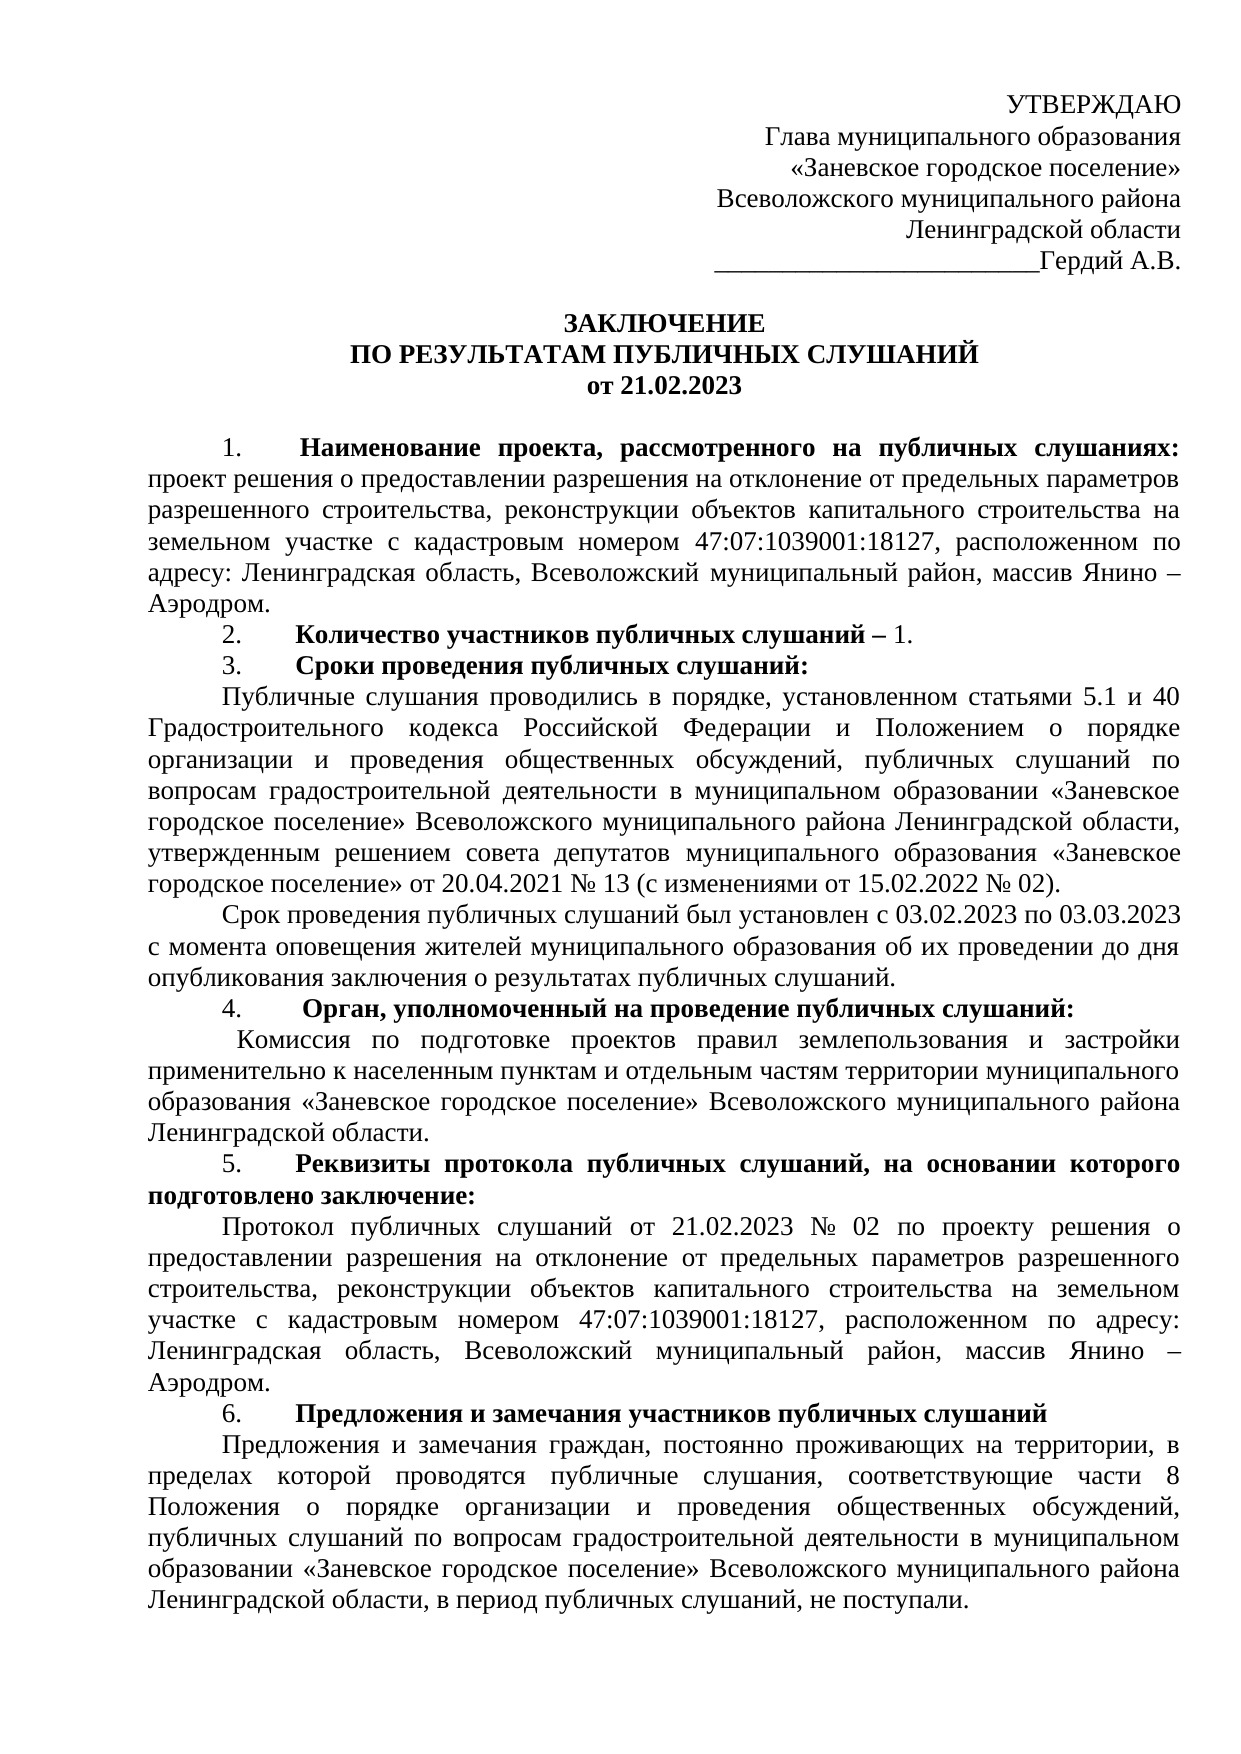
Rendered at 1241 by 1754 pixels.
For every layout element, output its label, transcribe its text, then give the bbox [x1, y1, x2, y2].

list Реквизиты протокола публичных слушаний, на основании которого подготовлено заключение: [148, 1148, 1181, 1210]
text Ленинградской области [148, 213, 1181, 244]
list Предложения и замечания участников публичных слушаний [148, 1397, 1181, 1428]
text ЗАКЛЮЧЕНИЕ [148, 307, 1181, 338]
text ПО РЕЗУЛЬТАТАМ ПУБЛИЧНЫХ СЛУШАНИЙ [148, 338, 1181, 369]
text Предложения и замечания граждан, постоянно проживающих на территории, в пределах которой проводятся публичные слушания, соответствующие части 8 Положения о порядке организации и проведения общественных обсуждений, публичных слушаний по вопросам градостроительной деятельности в муниципальном образовании «Заневское городское поселение» Всеволожского муниципального района Ленинградской области, в период публичных слушаний, не поступали. [148, 1428, 1181, 1615]
text от 21.02.2023 [148, 369, 1181, 400]
list Количество участников публичных слушаний – 1. [148, 618, 1181, 649]
list Комиссия по подготовке проектов правил землепользования и застройки применительно к населенным пунктам и отдельным частям территории муниципального образования «Заневское городское поселение» Всеволожского муниципального района Ленинградской области. [148, 1023, 1181, 1148]
list Срок проведения публичных слушаний был установлен с 03.02.2023 по 03.03.2023 с момента оповещения жителей муниципального образования об их проведении до дня опубликования заключения о результатах публичных слушаний. [148, 898, 1181, 992]
list Протокол публичных слушаний от 21.02.2023 № 02 по проекту решения о предоставлении разрешения на отклонение от предельных параметров разрешенного строительства, реконструкции объектов капитального строительства на земельном участке с кадастровым номером 47:07:1039001:18127, расположенном по адресу: Ленинградская область, Всеволожский муниципальный район, массив Янино – Аэродром. [148, 1210, 1181, 1397]
list Наименование проекта, рассмотренного на публичных слушаниях: проект решения о предоставлении разрешения на отклонение от предельных параметров разрешенного строительства, реконструкции объектов капитального строительства на земельном участке с кадастровым номером 47:07:1039001:18127, расположенном по адресу: Ленинградская область, Всеволожский муниципальный район, массив Янино – Аэродром. [148, 431, 1181, 618]
text УТВЕРЖДАЮ [148, 89, 1181, 120]
text Глава муниципального образования [148, 120, 1181, 151]
text ________________________Гердий А.В. [148, 244, 1181, 276]
list Публичные слушания проводились в порядке, установленном статьями 5.1 и 40 Градостроительного кодекса Российской Федерации и Положением о порядке организации и проведения общественных обсуждений, публичных слушаний по вопросам градостроительной деятельности в муниципальном образовании «Заневское городское поселение» Всеволожского муниципального района Ленинградской области, утвержденным решением совета депутатов муниципального образования «Заневское городское поселение» от 20.04.2021 № 13 (с изменениями от 15.02.2022 № 02). [148, 680, 1181, 898]
list Орган, уполномоченный на проведение публичных слушаний: [148, 992, 1181, 1023]
text Всеволожского муниципального района [148, 182, 1181, 213]
list Сроки проведения публичных слушаний: [148, 649, 1181, 680]
text «Заневское городское поселение» [148, 151, 1181, 182]
